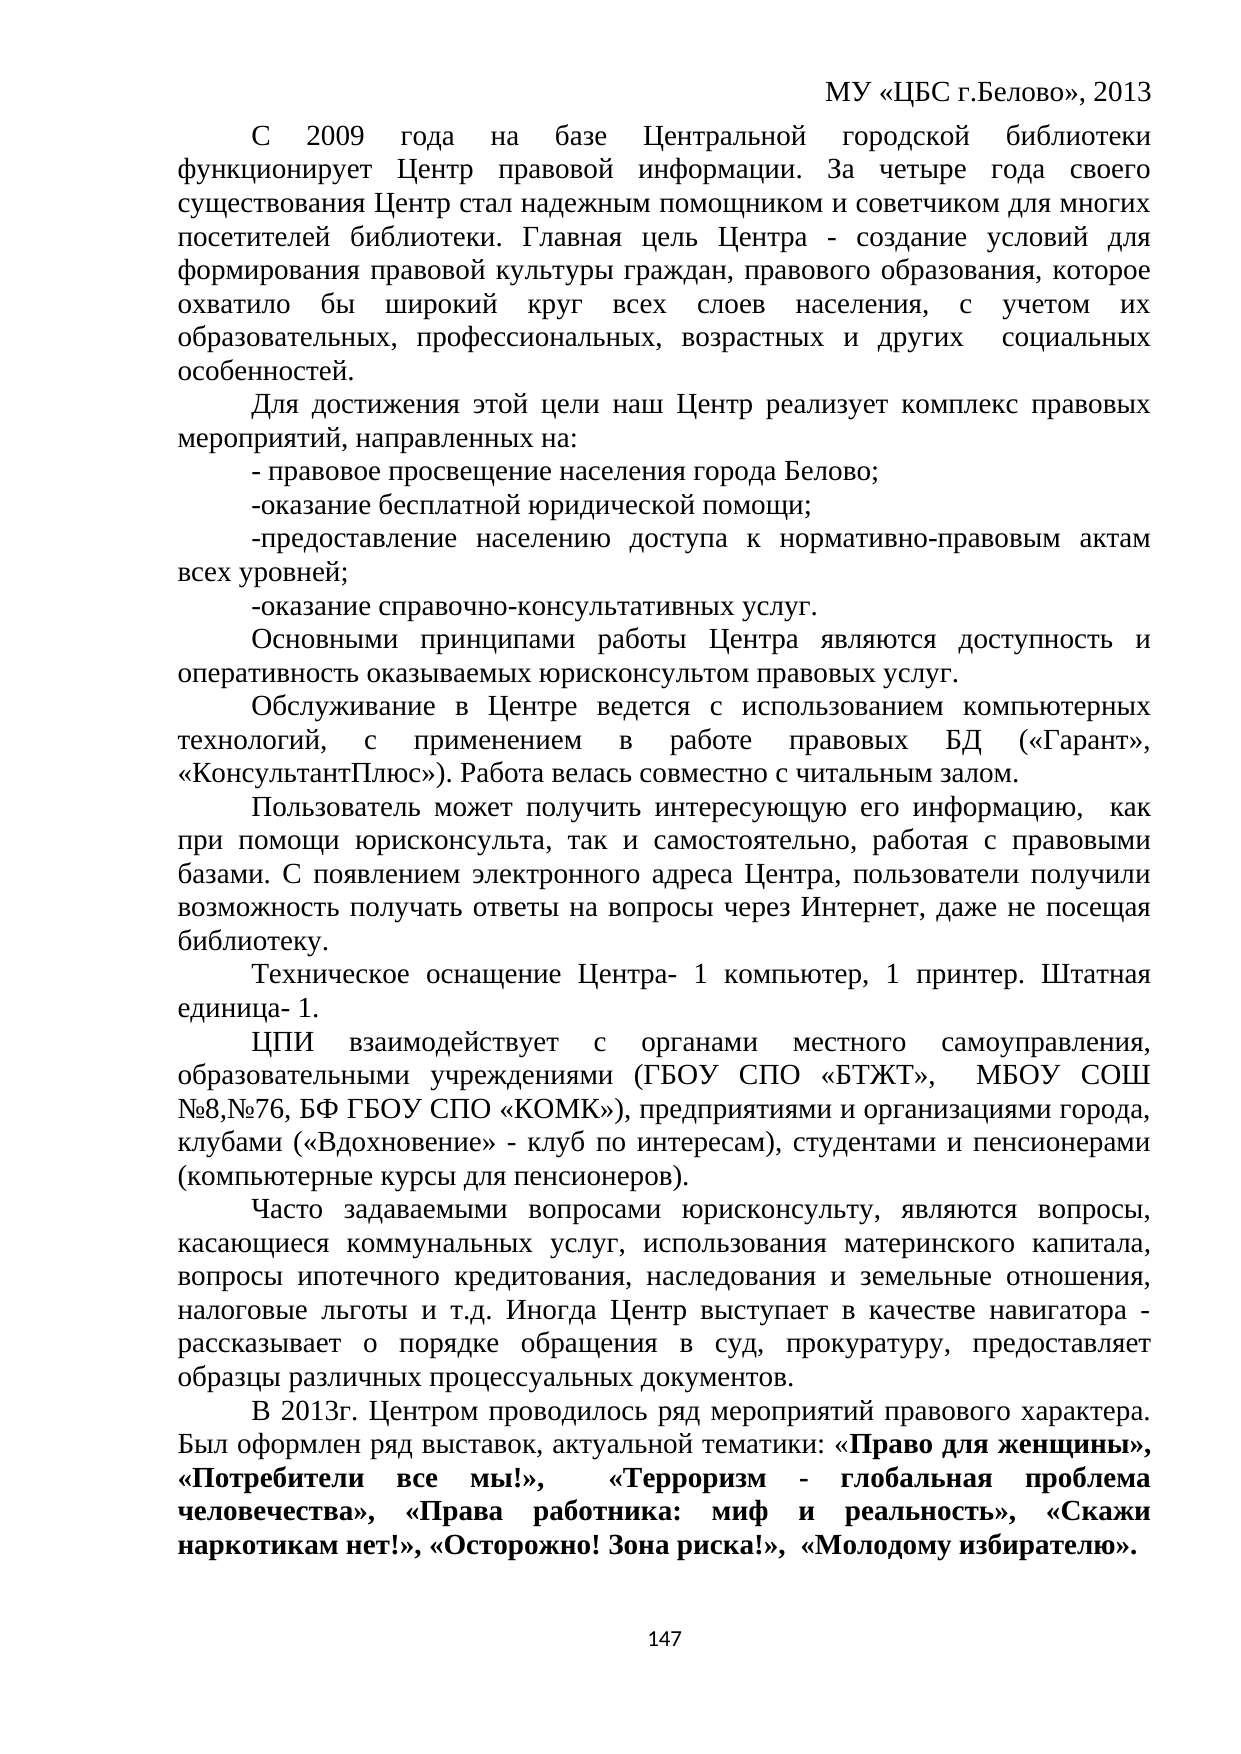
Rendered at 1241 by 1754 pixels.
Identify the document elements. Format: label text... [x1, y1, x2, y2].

text Для достижения этой цели наш Центр реализует комплекс правовых мероприятий, направленных на: [177, 386, 1152, 453]
text Обслуживание в Центре ведется с использованием компьютерных технологий, с применением в работе правовых БД («Гарант», «КонсультантПлюс»). Работа велась совместно с читальным залом. [177, 688, 1152, 789]
text - правовое просвещение населения города Белово; [177, 453, 1152, 487]
text -оказание бесплатной юридической помощи; [177, 487, 1152, 521]
text Часто задаваемыми вопросами юрисконсульту, являются вопросы, касающиеся коммунальных услуг, использования материнского капитала, вопросы ипотечного кредитования, наследования и земельные отношения, налоговые льготы и т.д. Иногда Центр выступает в качестве навигатора - рассказывает о порядке обращения в суд, прокуратуру, предоставляет образцы различных процессуальных документов. [177, 1191, 1152, 1393]
text -оказание справочно-консультативных услуг. [177, 588, 1152, 621]
text Техническое оснащение Центра- 1 компьютер, 1 принтер. Штатная единица- 1. [177, 957, 1152, 1024]
text С 2009 года на базе Центральной городской библиотеки функционирует Центр правовой информации. За четыре года своего существования Центр стал надежным помощником и советчиком для многих посетителей библиотеки. Главная цель Центра - создание условий для формирования правовой культуры граждан, правового образования, которое охватило бы широкий круг всех слоев населения, с учетом их образовательных, профессиональных, возрастных и других социальных особенностей. [177, 118, 1152, 386]
text ЦПИ взаимодействует с органами местного самоуправления, образовательными учреждениями (ГБОУ СПО «БТЖТ», МБОУ СОШ №8,№76, БФ ГБОУ СПО «КОМК»), предприятиями и организациями города, клубами («Вдохновение» - клуб по интересам), студентами и пенсионерами (компьютерные курсы для пенсионеров). [177, 1024, 1152, 1191]
text Основными принципами работы Центра являются доступность и оперативность оказываемых юрисконсультом правовых услуг. [177, 621, 1152, 688]
text Пользователь может получить интересующую его информацию, как при помощи юрисконсульта, так и самостоятельно, работая с правовыми базами. С появлением электронного адреса Центра, пользователи получили возможность получать ответы на вопросы через Интернет, даже не посещая библиотеку. [177, 789, 1152, 957]
text В 2013г. Центром проводилось ряд мероприятий правового характера. Был оформлен ряд выставок, актуальной тематики: «Право для женщины», «Потребители все мы!», «Терроризм - глобальная проблема человечества», «Права работника: миф и реальность», «Скажи наркотикам нет!», «Осторожно! Зона риска!», «Молодому избирателю». [177, 1393, 1152, 1560]
text -предоставление населению доступа к нормативно-правовым актам всех уровней; [177, 521, 1152, 588]
